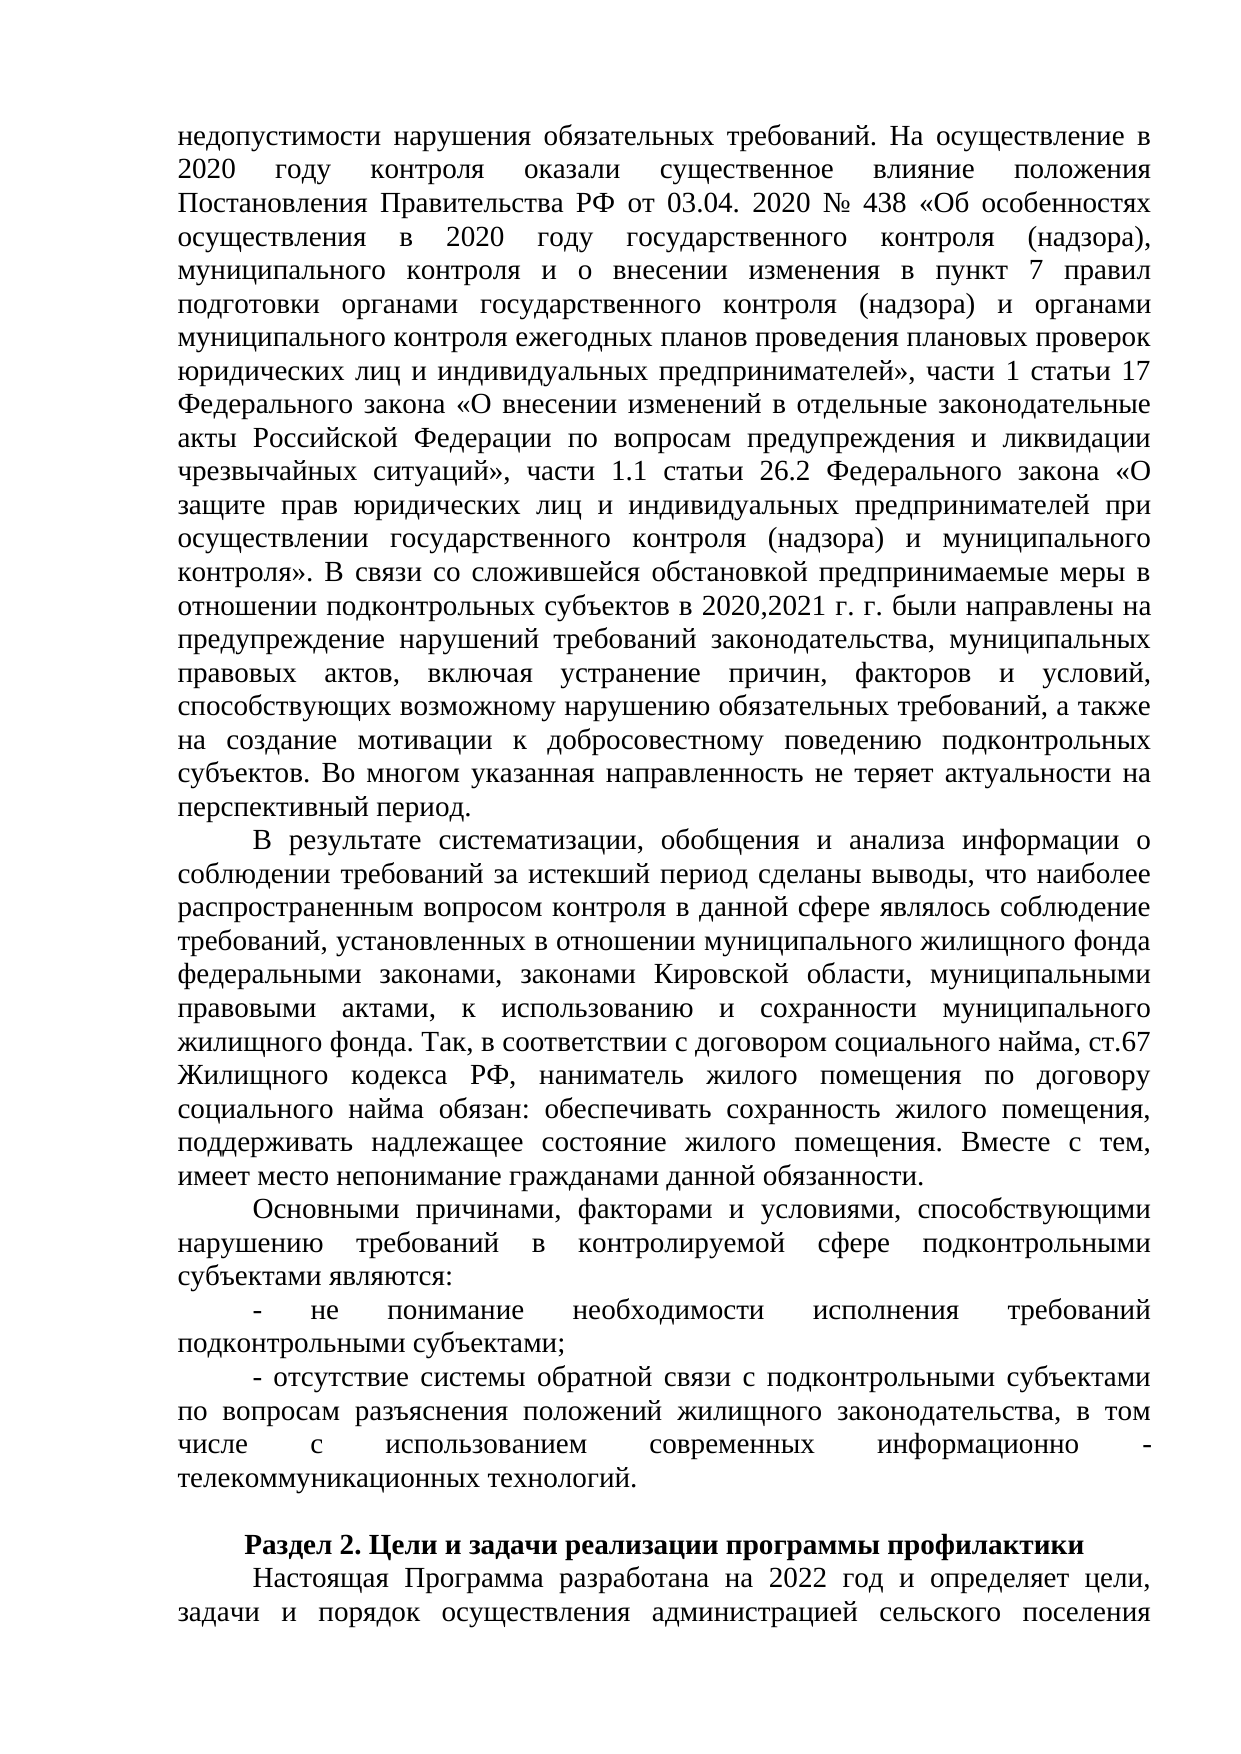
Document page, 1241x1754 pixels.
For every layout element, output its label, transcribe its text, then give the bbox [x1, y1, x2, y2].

text - отсутствие системы обратной связи с подконтрольными субъектами по вопросам разъяснения положений жилищного законодательства, в том числе с использованием современных информационно телекоммуникационных технологий. [177, 1359, 1152, 1493]
text В результате систематизации, обобщения и анализа информации о соблюдении требований за истекший период сделаны выводы, что наиболее распространенным вопросом контроля в данной сфере являлось соблюдение требований, установленных в отношении муниципального жилищного фонда федеральными законами, законами Кировской области, муниципальными правовыми актами, к использованию и сохранности муниципального жилищного фонда. Так, в соответствии с договором социального найма, ст.67 Жилищного кодекса РФ, наниматель жилого помещения по договору социального найма обязан: обеспечивать сохранность жилого помещения, поддерживать надлежащее состояние жилого помещения. Вместе с тем, имеет место непонимание гражданами данной обязанности. [177, 822, 1152, 1191]
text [177, 1560, 1152, 1627]
text Основными причинами, факторами и условиями, способствующими нарушению требований в контролируемой сфере подконтрольными субъектами являются: [177, 1191, 1152, 1292]
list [177, 118, 1152, 822]
text Раздел 2. Цели и задачи реализации программы профилактики [177, 1527, 1152, 1560]
text - не понимание необходимости исполнения требований подконтрольными субъектами; [177, 1292, 1152, 1359]
